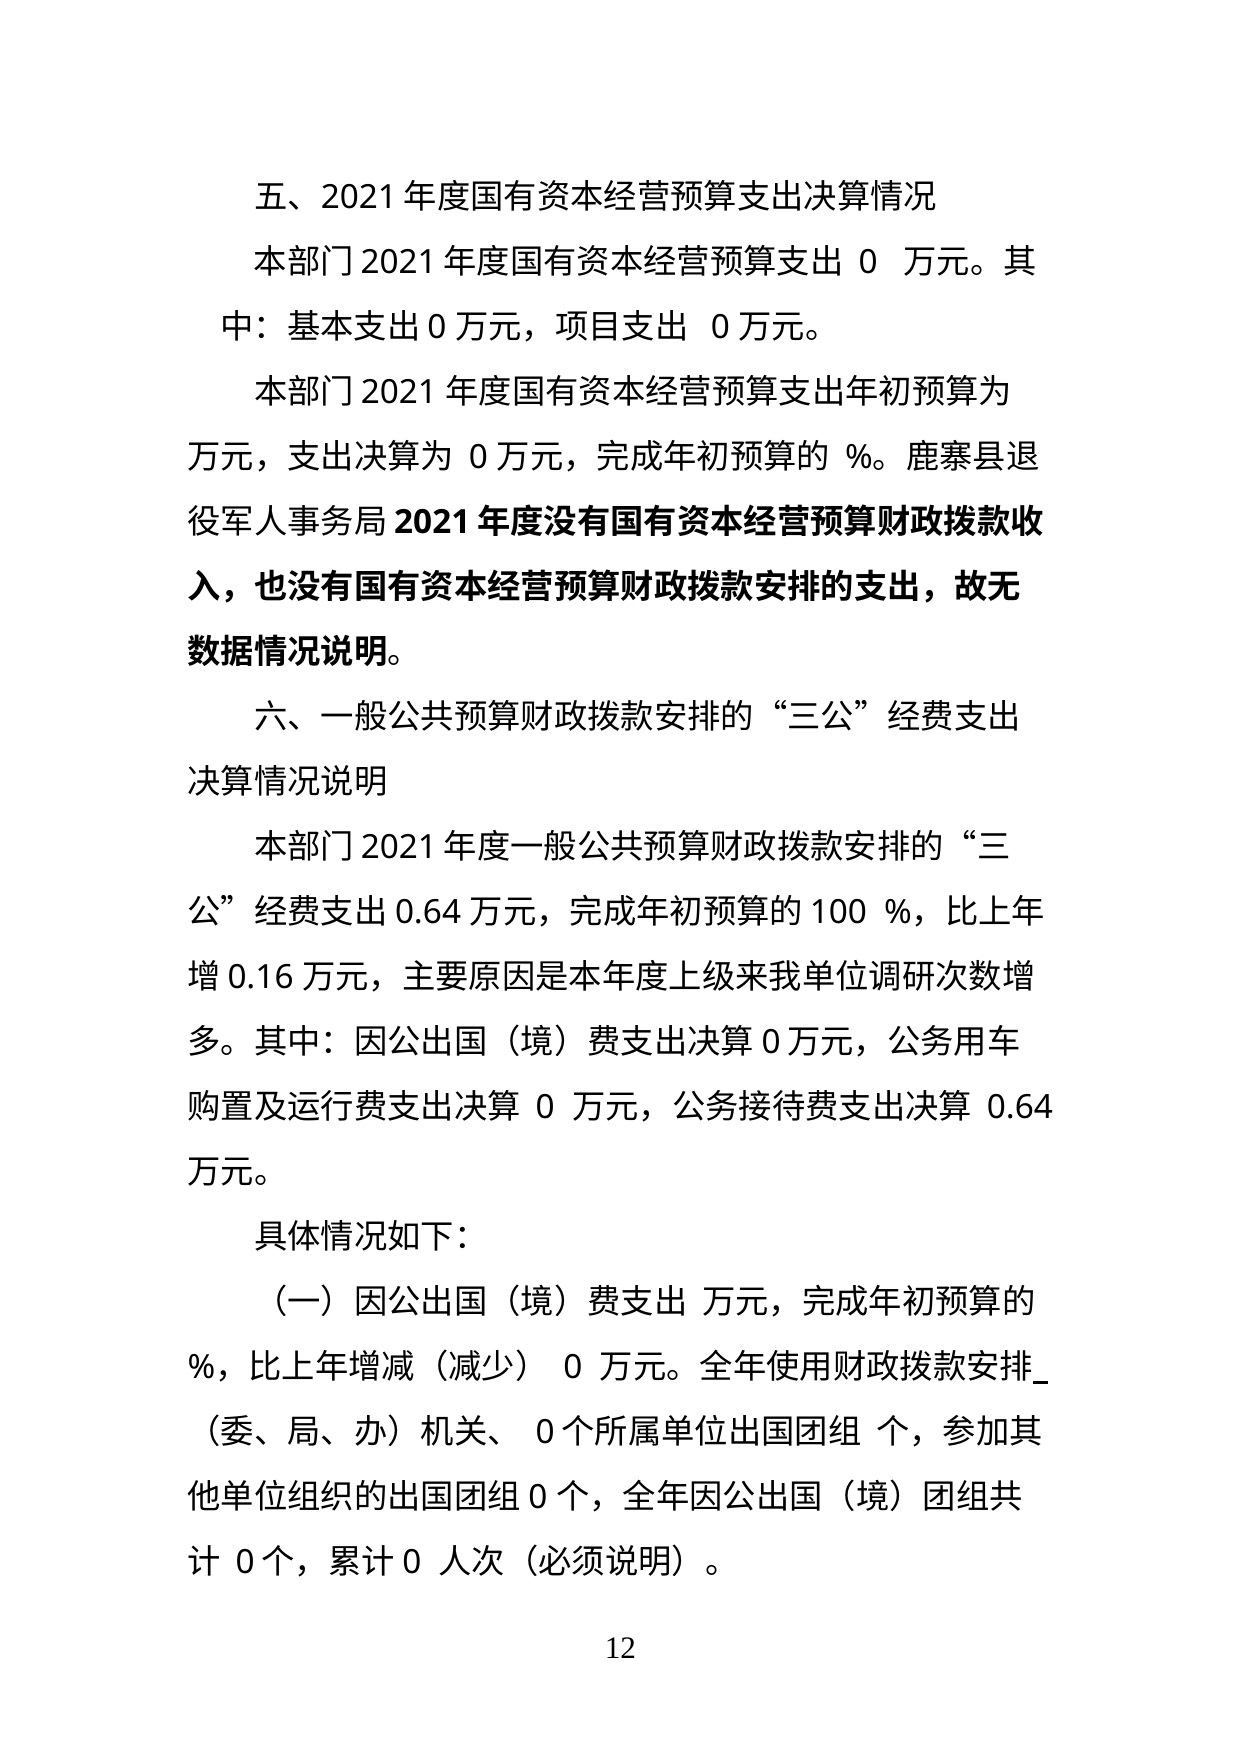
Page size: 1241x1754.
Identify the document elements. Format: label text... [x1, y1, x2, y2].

text 本部门2021年度国有资本经营预算支出 0 万元。其中：基本支出0 万元，项目支出 0 万元。 [220, 227, 1053, 357]
text 具体情况如下： [187, 1202, 1053, 1267]
text （一）因公出国（境）费支出 万元，完成年初预算的 %，比上年增减（减少） 0 万元。全年使用财政拨款安排 （委、局、办）机关、 0个所属单位出国团组 个，参加其他单位组织的出国团组 0 个，全年因公出国（境）团组共计 0个，累计 0 人次（必须说明）。 [187, 1267, 1053, 1592]
text 本部门2021年度一般公共预算财政拨款安排的“三公”经费支出 0.64 万元，完成年初预算的100 %，比上年增0.16 万元，主要原因是本年度上级来我单位调研次数增多。其中：因公出国（境）费支出决算 0万元，公务用车购置及运行费支出决算 0 万元，公务接待费支出决算 0.64 万元。 [187, 812, 1053, 1202]
text 五、2021年度国有资本经营预算支出决算情况 [187, 162, 1053, 227]
text 六、一般公共预算财政拨款安排的“三公”经费支出决算情况说明 [187, 682, 1053, 812]
text 本部门2021 年度国有资本经营预算支出年初预算为 万元，支出决算为 0 万元，完成年初预算的 %。鹿寨县退役军人事务局2021年度没有国有资本经营预算财政拨款收入，也没有国有资本经营预算财政拨款安排的支出，故无数据情况说明。 [187, 357, 1053, 682]
